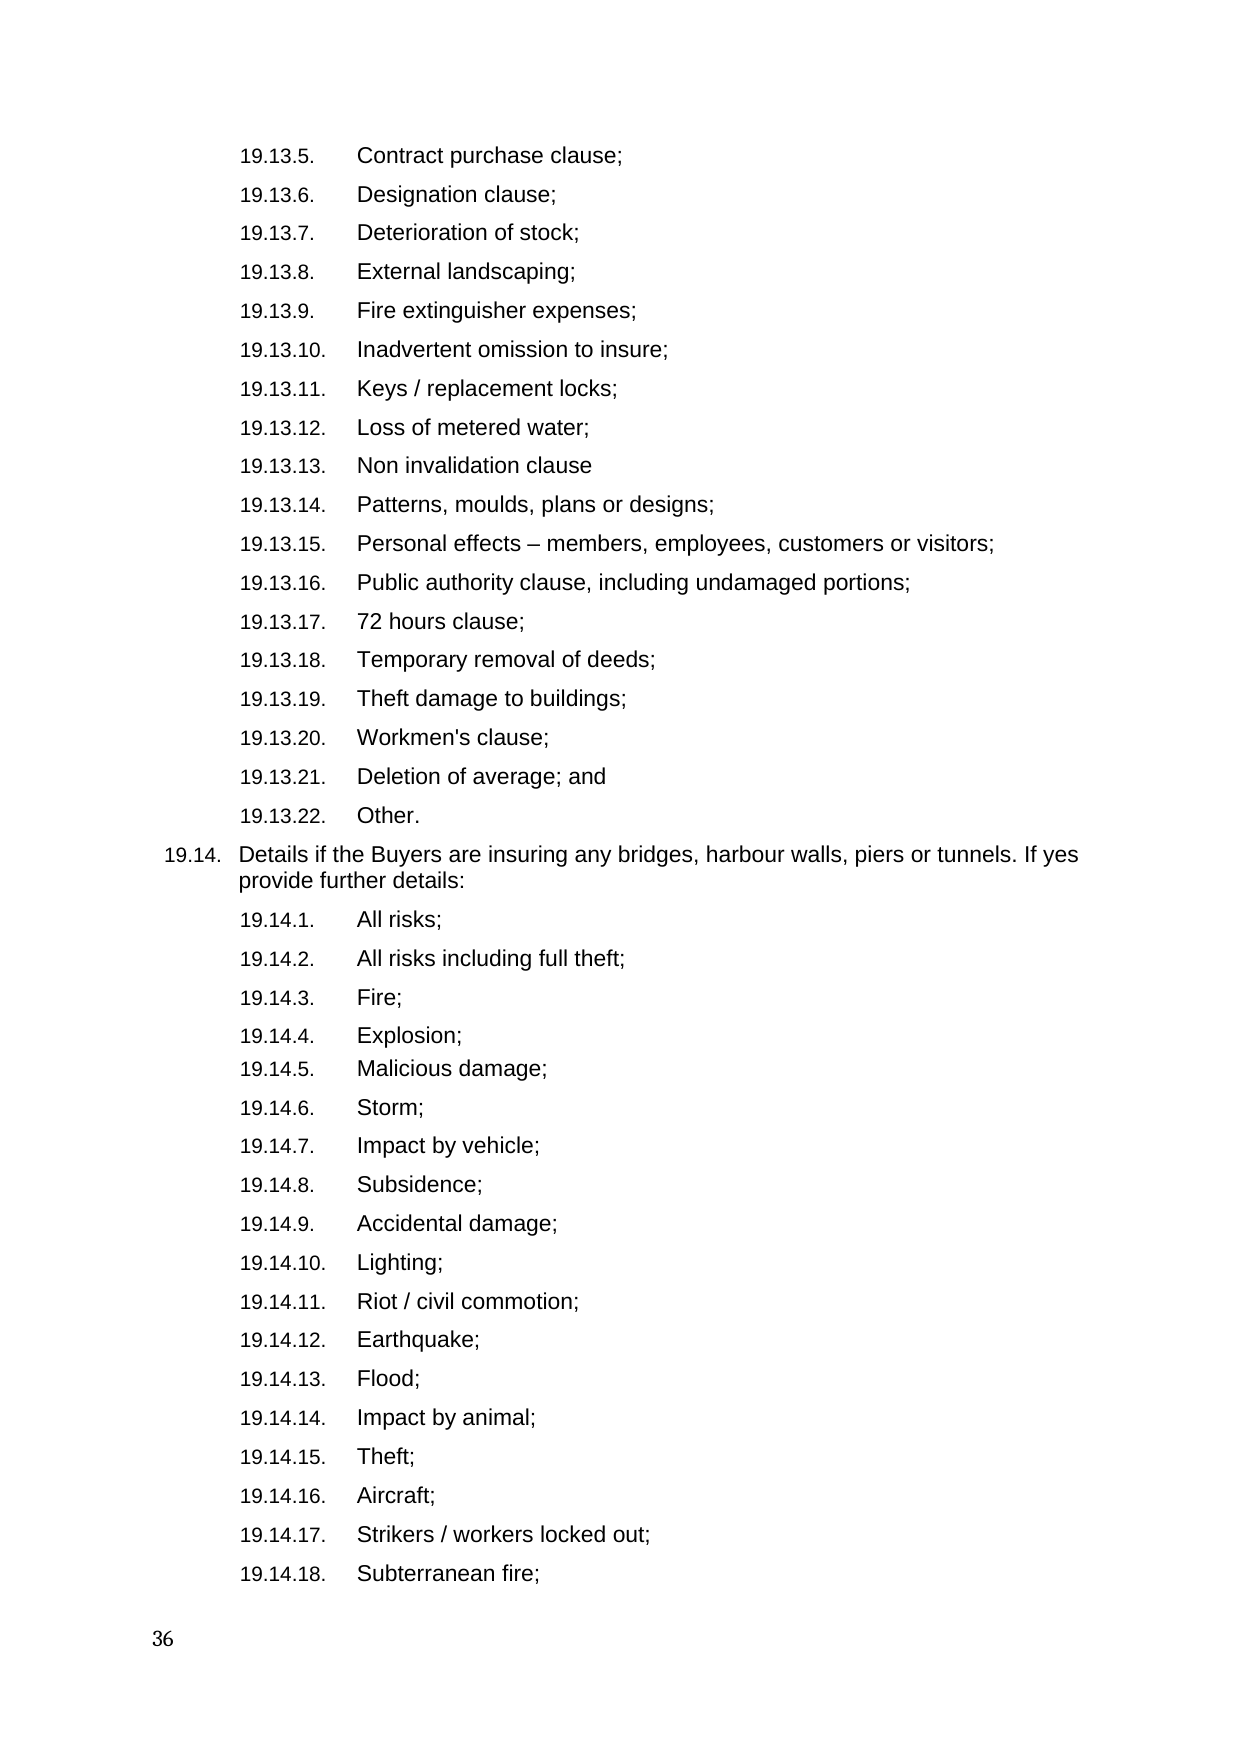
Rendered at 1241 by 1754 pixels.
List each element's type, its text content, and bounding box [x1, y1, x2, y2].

list Fire extinguisher expenses; [239, 297, 1103, 323]
list Temporary removal of deeds; [239, 646, 1103, 673]
list Deletion of average; and [239, 763, 1103, 789]
list Malicious damage; [239, 1054, 1103, 1081]
list Personal effects – members, employees, customers or visitors; [239, 530, 1103, 556]
list Flood; [239, 1365, 1103, 1392]
list Patterns, moulds, plans or designs; [239, 491, 1103, 518]
list Storm; [239, 1093, 1103, 1120]
list Theft damage to buildings; [239, 685, 1103, 712]
list Lighting; [239, 1249, 1103, 1275]
list Riot / civil commotion; [239, 1288, 1103, 1314]
list Workmen's clause; [239, 724, 1103, 751]
list Earthquake; [239, 1326, 1103, 1353]
list Impact by animal; [239, 1404, 1103, 1430]
list Details if the Buyers are insuring any bridges, harbour walls, piers or tunnels. If yes provide further details: [164, 841, 1089, 893]
list Accidental damage; [239, 1210, 1103, 1236]
list Strikers / workers locked out; [239, 1521, 1103, 1547]
list All risks; [239, 906, 1103, 932]
list Non invalidation clause [239, 452, 1103, 479]
list Contract purchase clause; [239, 142, 1103, 168]
list Subsidence; [239, 1171, 1103, 1197]
list External landscaping; [239, 258, 1103, 284]
list Public authority clause, including undamaged portions; [239, 569, 1103, 595]
list Designation clause; [239, 181, 1103, 207]
list Theft; [239, 1443, 1103, 1469]
list All risks including full theft; [239, 944, 1103, 971]
list Impact by vehicle; [239, 1132, 1103, 1159]
list Loss of metered water; [239, 413, 1103, 440]
list Inadvertent omission to insure; [239, 336, 1103, 362]
list Subterranean fire; [239, 1559, 1103, 1586]
list Deterioration of stock; [239, 219, 1103, 246]
list 72 hours clause; [239, 608, 1103, 634]
list Aircraft; [239, 1482, 1103, 1508]
list Explosion; [239, 1022, 1103, 1048]
list Keys / replacement locks; [239, 374, 1103, 401]
list Fire; [239, 983, 1103, 1010]
list Other. [239, 802, 1103, 828]
